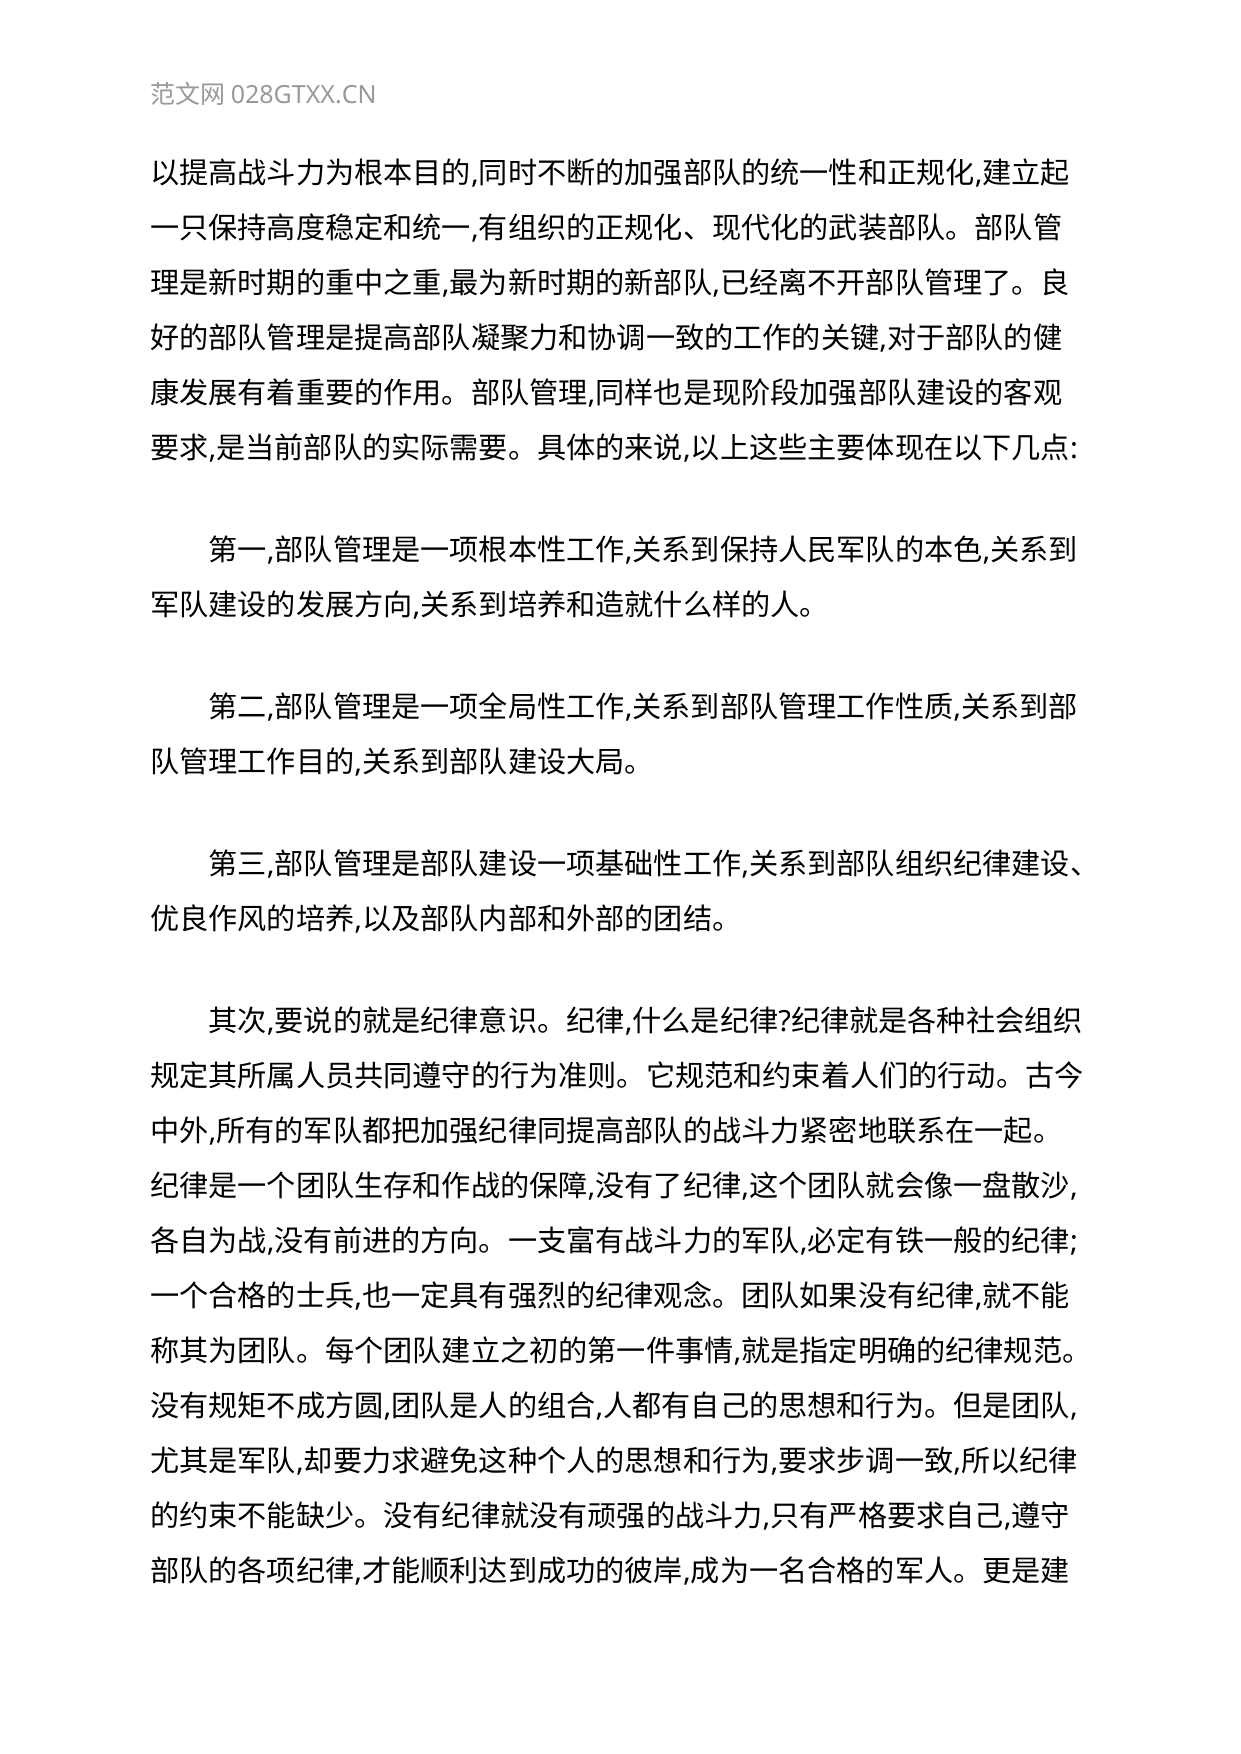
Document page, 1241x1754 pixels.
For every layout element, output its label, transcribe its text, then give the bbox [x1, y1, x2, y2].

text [150, 998, 1090, 1590]
text 第一,部队管理是一项根本性工作,关系到保持人民军队的本色,关系到军队建设的发展方向,关系到培养和造就什么样的人。 [150, 527, 1090, 624]
text 第二,部队管理是一项全局性工作,关系到部队管理工作性质,关系到部队管理工作目的,关系到部队建设大局。 [150, 684, 1090, 781]
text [150, 150, 1090, 467]
text 第三,部队管理是部队建设一项基础性工作,关系到部队组织纪律建设、优良作风的培养,以及部队内部和外部的团结。 [150, 841, 1090, 938]
